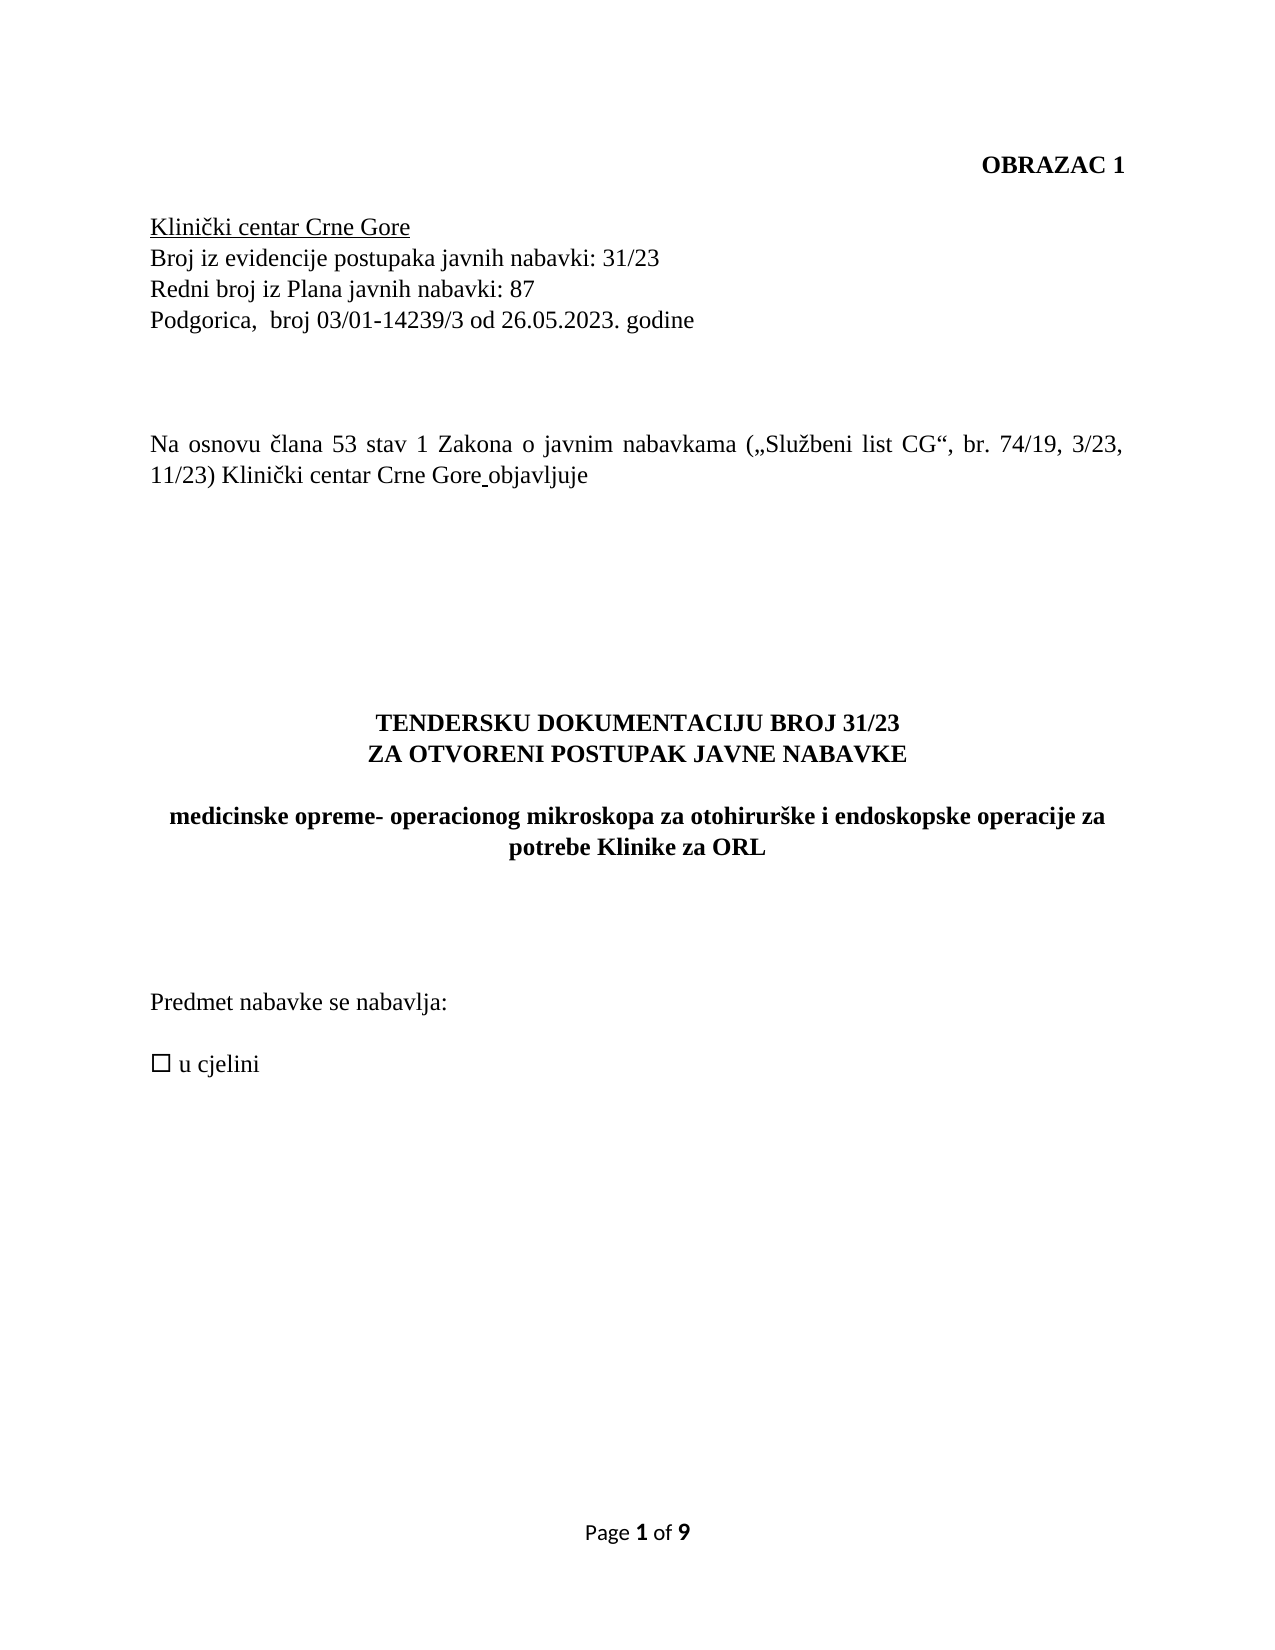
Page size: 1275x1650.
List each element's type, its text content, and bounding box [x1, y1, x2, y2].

text u cjelini [150, 1049, 1125, 1078]
text Redni broj iz Plana javnih nabavki: 87 [150, 274, 1125, 303]
text medicinske opreme- operacionog mikroskopa za otohirurške i endoskopske operacije za potrebe Klinike za ORL [150, 801, 1125, 861]
text Predmet nabavke se nabavlja: [150, 987, 1125, 1016]
text ZA OTVORENI POSTUPAK JAVNE NABAVKE [150, 739, 1125, 768]
text Klinički centar Crne Gore [150, 212, 1125, 241]
text TENDERSKU DOKUMENTACIJU BROJ 31/23 [150, 708, 1125, 737]
text OBRAZAC 1 [150, 150, 1125, 179]
text Na osnovu člana 53 stav 1 Zakona o javnim nabavkama („Službeni list CG“, br. 74/19, 3/23, 11/23) Klinički centar Crne Gore objavljuje [150, 429, 1125, 489]
text Podgorica, broj 03/01-14239/3 od 26.05.2023. godine [150, 305, 1125, 334]
text Broj iz evidencije postupaka javnih nabavki: 31/23 [150, 243, 1125, 272]
